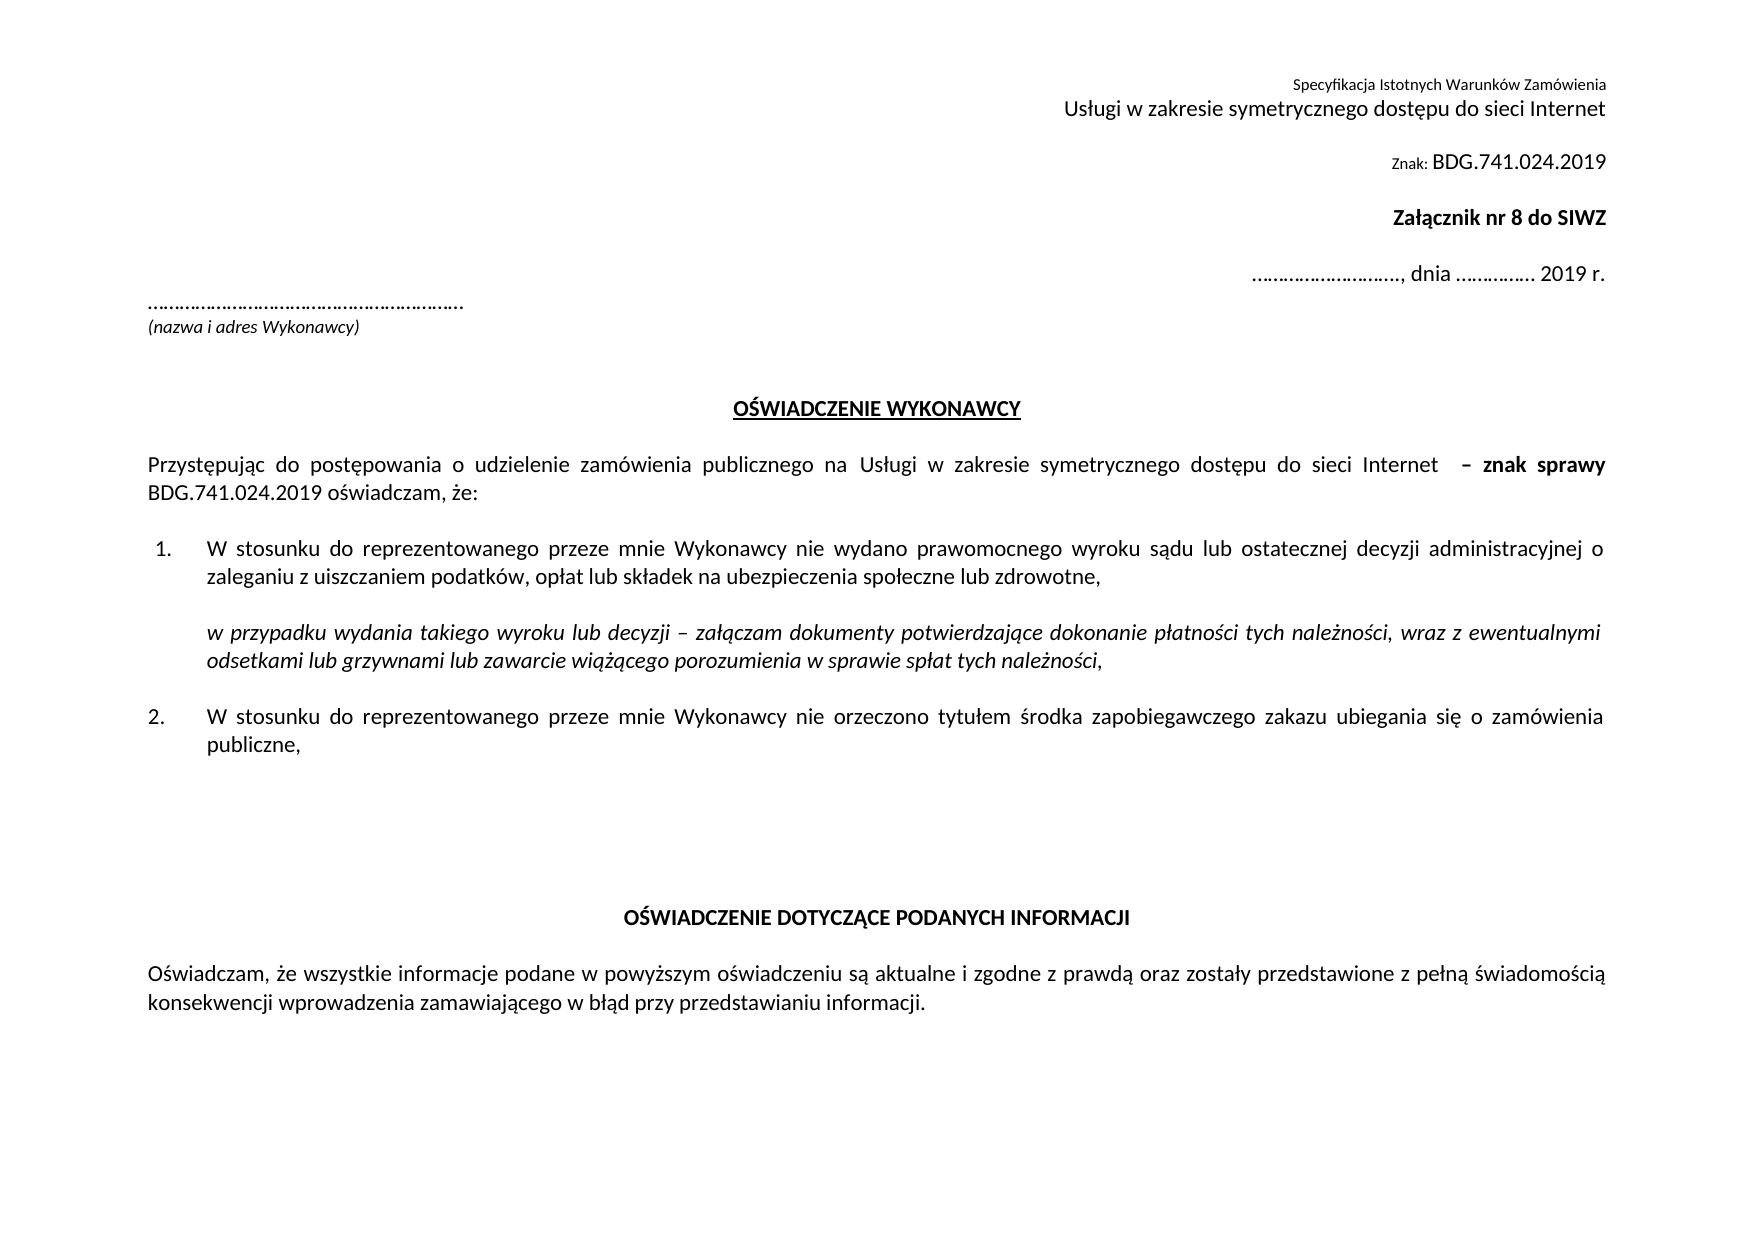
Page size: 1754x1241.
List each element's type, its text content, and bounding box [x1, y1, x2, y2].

text OŚWIADCZENIE DOTYCZĄCE PODANYCH INFORMACJI [148, 903, 1606, 932]
text Przystępując do postępowania o udzielenie zamówienia publicznego na – znak sprawy oświadczam, że: [148, 450, 1606, 506]
text …………………………………………………… [148, 287, 1606, 315]
text (nazwa i adres Wykonawcy) [148, 315, 1606, 338]
text OŚWIADCZENIE WYKONAWCY [148, 394, 1606, 422]
list W stosunku do reprezentowanego przeze mnie Wykonawcy nie wydano prawomocnego wyroku sądu lub ostatecznej decyzji administracyjnej o zaleganiu z uiszczaniem podatków, opłat lub składek na ubezpieczenia społeczne lub zdrowotne, [154, 534, 1606, 590]
list W stosunku do reprezentowanego przeze mnie Wykonawcy nie orzeczono tytułem środka zapobiegawczego zakazu ubiegania się o zamówienia publiczne, [148, 702, 1606, 758]
text w przypadku wydania takiego wyroku lub decyzji – załączam dokumenty potwierdzające dokonanie płatności tych należności, wraz z ewentualnymi odsetkami lub grzywnami lub zawarcie wiążącego porozumienia w sprawie spłat tych należności, [207, 618, 1606, 674]
text Oświadczam, że wszystkie informacje podane w powyższym oświadczeniu są aktualne i zgodne z prawdą oraz zostały przedstawione z pełną świadomością konsekwencji wprowadzenia zamawiającego w błąd przy przedstawianiu informacji. [148, 959, 1606, 1016]
text ………………………., dnia …………… 2019 r. [148, 259, 1606, 287]
text Załącznik nr 8 do SIWZ [148, 203, 1606, 231]
